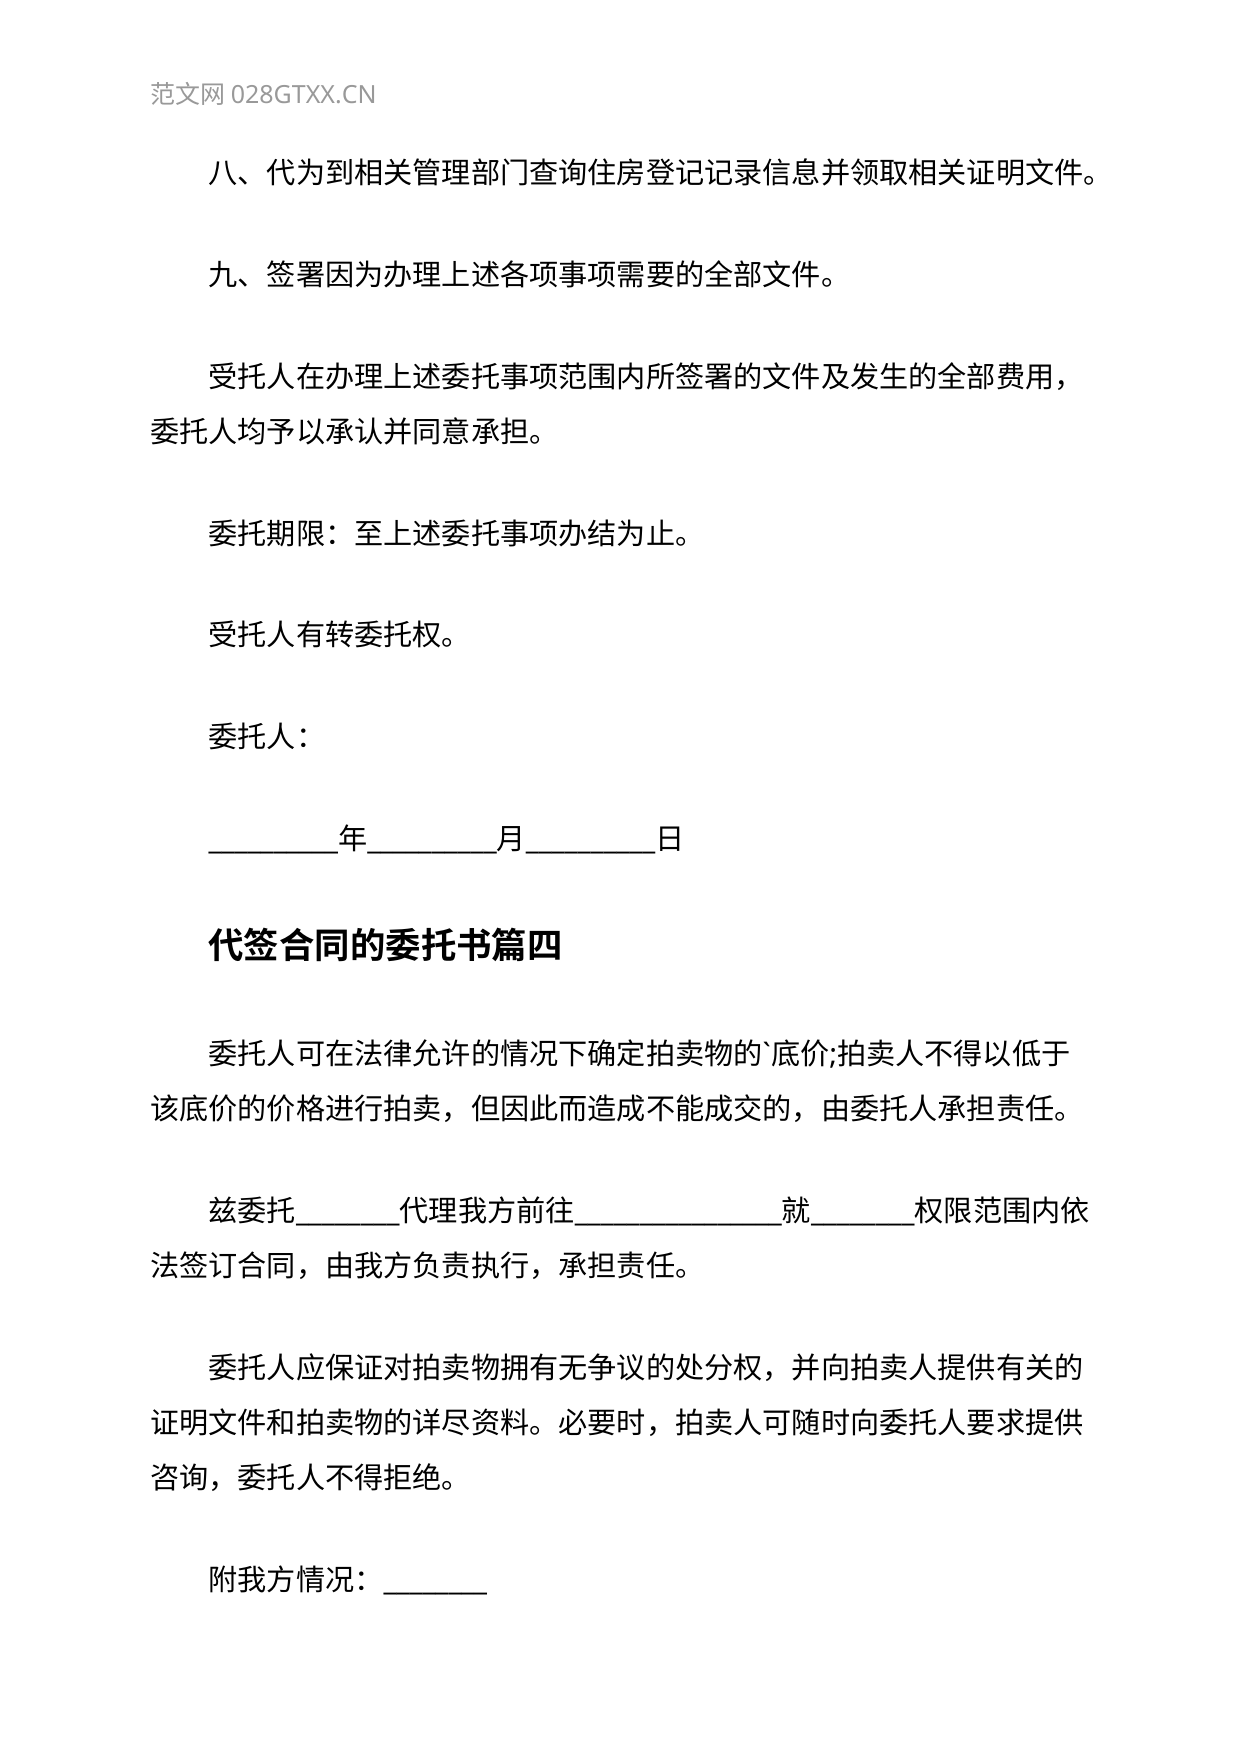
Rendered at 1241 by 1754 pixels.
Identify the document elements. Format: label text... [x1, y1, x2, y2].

text 附我方情况：________ [150, 1556, 1090, 1598]
text 受托人有转委托权。 [150, 612, 1090, 654]
text 八、代为到相关管理部门查询住房登记记录信息并领取相关证明文件。 [150, 150, 1090, 192]
text 代签合同的委托书篇四 [150, 917, 1090, 969]
text 受托人在办理上述委托事项范围内所签署的文件及发生的全部费用，委托人均予以承认并同意承担。 [150, 353, 1090, 451]
text 兹委托________代理我方前往________________就________权限范围内依法签订合同，由我方负责执行，承担责任。 [150, 1188, 1090, 1285]
text 九、签署因为办理上述各项事项需要的全部文件。 [150, 252, 1090, 294]
text 委托人： [150, 714, 1090, 756]
text 委托人可在法律允许的情况下确定拍卖物的`底价;拍卖人不得以低于该底价的价格进行拍卖，但因此而造成不能成交的，由委托人承担责任。 [150, 1031, 1090, 1128]
text 委托期限：至上述委托事项办结为止。 [150, 510, 1090, 552]
text 委托人应保证对拍卖物拥有无争议的处分权，并向拍卖人提供有关的证明文件和拍卖物的详尽资料。必要时，拍卖人可随时向委托人要求提供咨询，委托人不得拒绝。 [150, 1344, 1090, 1497]
text __________年__________月__________日 [150, 816, 1090, 858]
